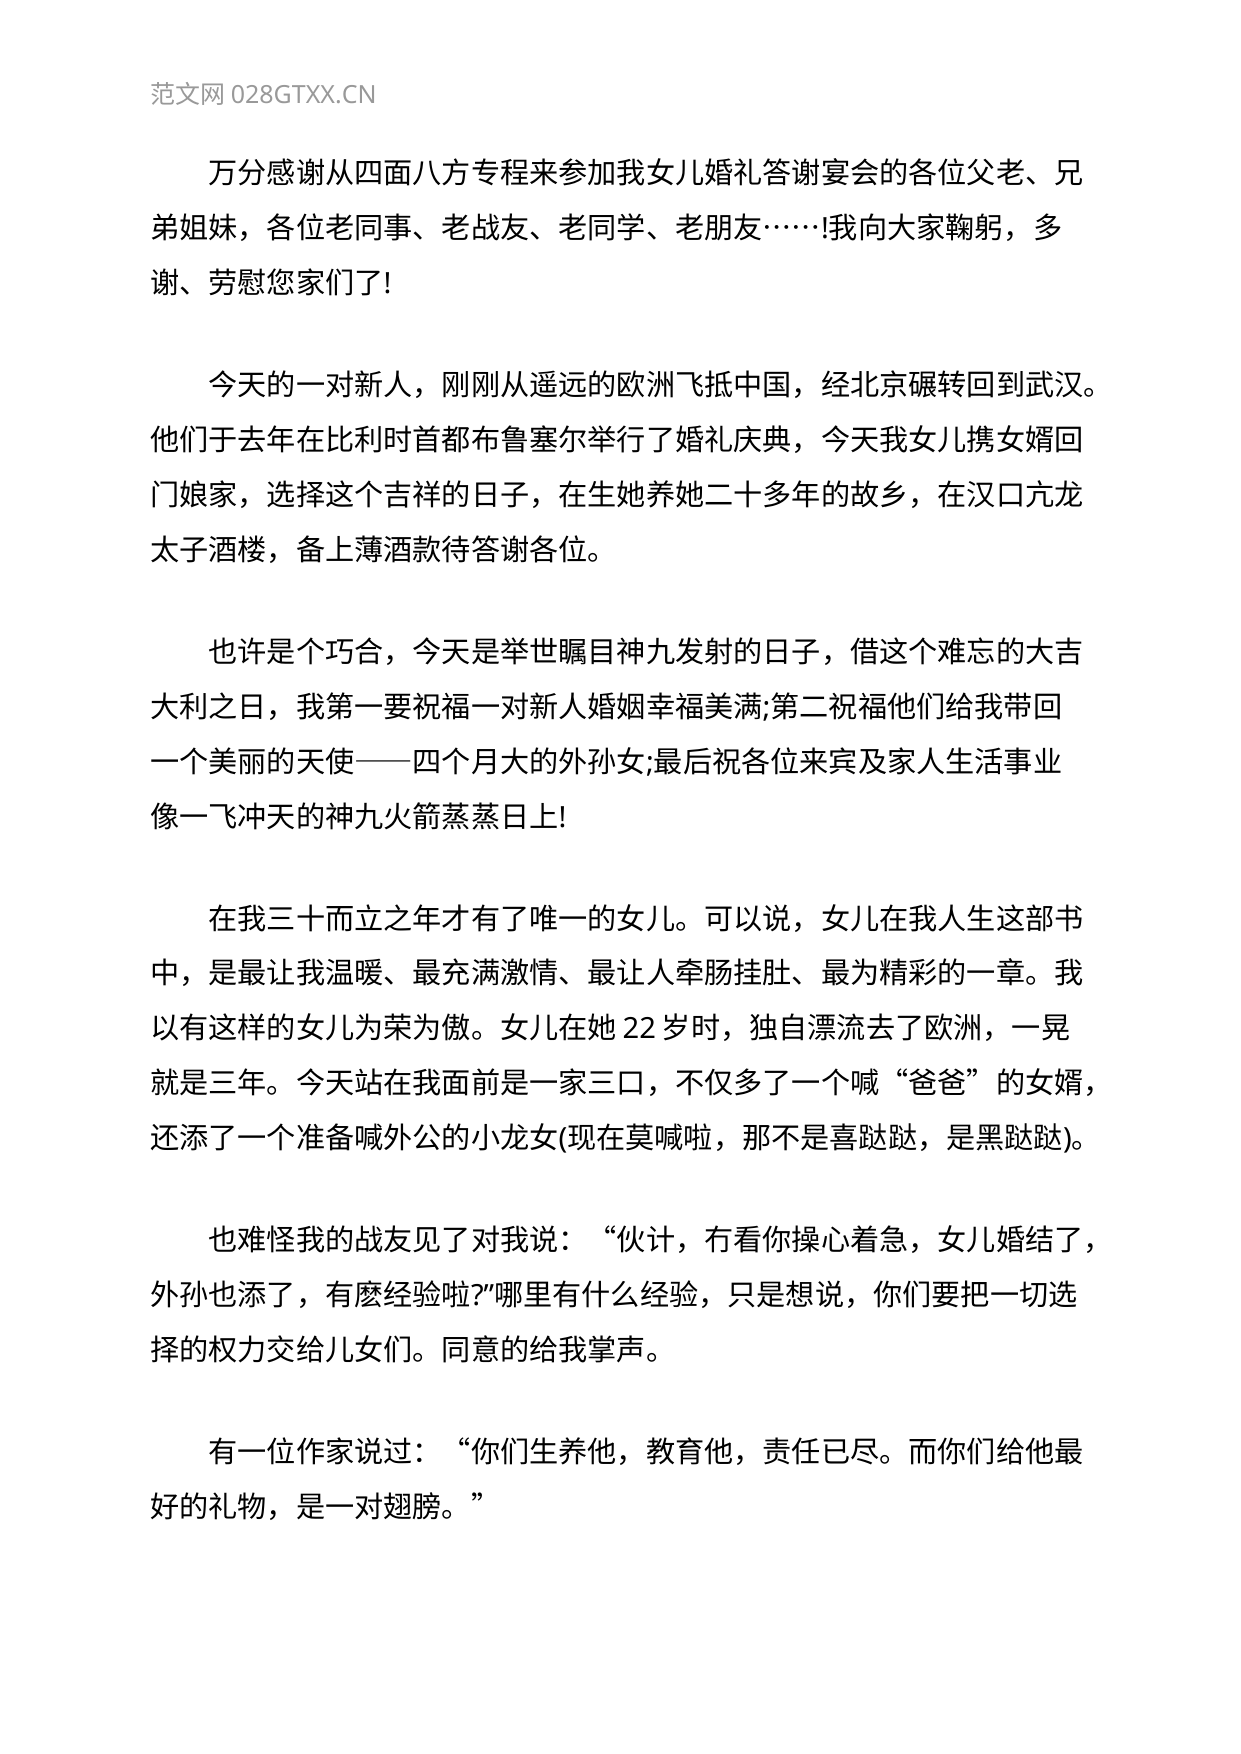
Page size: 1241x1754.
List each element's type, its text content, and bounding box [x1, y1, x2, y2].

text 也难怪我的战友见了对我说：“伙计，冇看你操心着急，女儿婚结了，外孙也添了，有麽经验啦?”哪里有什么经验，只是想说，你们要把一切选择的权力交给儿女们。同意的给我掌声。 [150, 1217, 1090, 1369]
text 今天的一对新人，刚刚从遥远的欧洲飞抵中国，经北京碾转回到武汉。他们于去年在比利时首都布鲁塞尔举行了婚礼庆典，今天我女儿携女婿回门娘家，选择这个吉祥的日子，在生她养她二十多年的故乡，在汉口亢龙太子酒楼，备上薄酒款待答谢各位。 [150, 362, 1090, 569]
text 也许是个巧合，今天是举世瞩目神九发射的日子，借这个难忘的大吉大利之日，我第一要祝福一对新人婚姻幸福美满;第二祝福他们给我带回一个美丽的天使——四个月大的外孙女;最后祝各位来宾及家人生活事业像一飞冲天的神九火箭蒸蒸日上! [150, 628, 1090, 836]
text 万分感谢从四面八方专程来参加我女儿婚礼答谢宴会的各位父老、兄弟姐妹，各位老同事、老战友、老同学、老朋友……!我向大家鞠躬，多谢、劳慰您家们了! [150, 150, 1090, 302]
text 在我三十而立之年才有了唯一的女儿。可以说，女儿在我人生这部书中，是最让我温暖、最充满激情、最让人牵肠挂肚、最为精彩的一章。我以有这样的女儿为荣为傲。女儿在她22岁时，独自漂流去了欧洲，一晃就是三年。今天站在我面前是一家三口，不仅多了一个喊“爸爸”的女婿，还添了一个准备喊外公的小龙女(现在莫喊啦，那不是喜跶跶，是黑跶跶)。 [150, 895, 1090, 1157]
text 有一位作家说过：“你们生养他，教育他，责任已尽。而你们给他最好的礼物，是一对翅膀。” [150, 1428, 1090, 1526]
